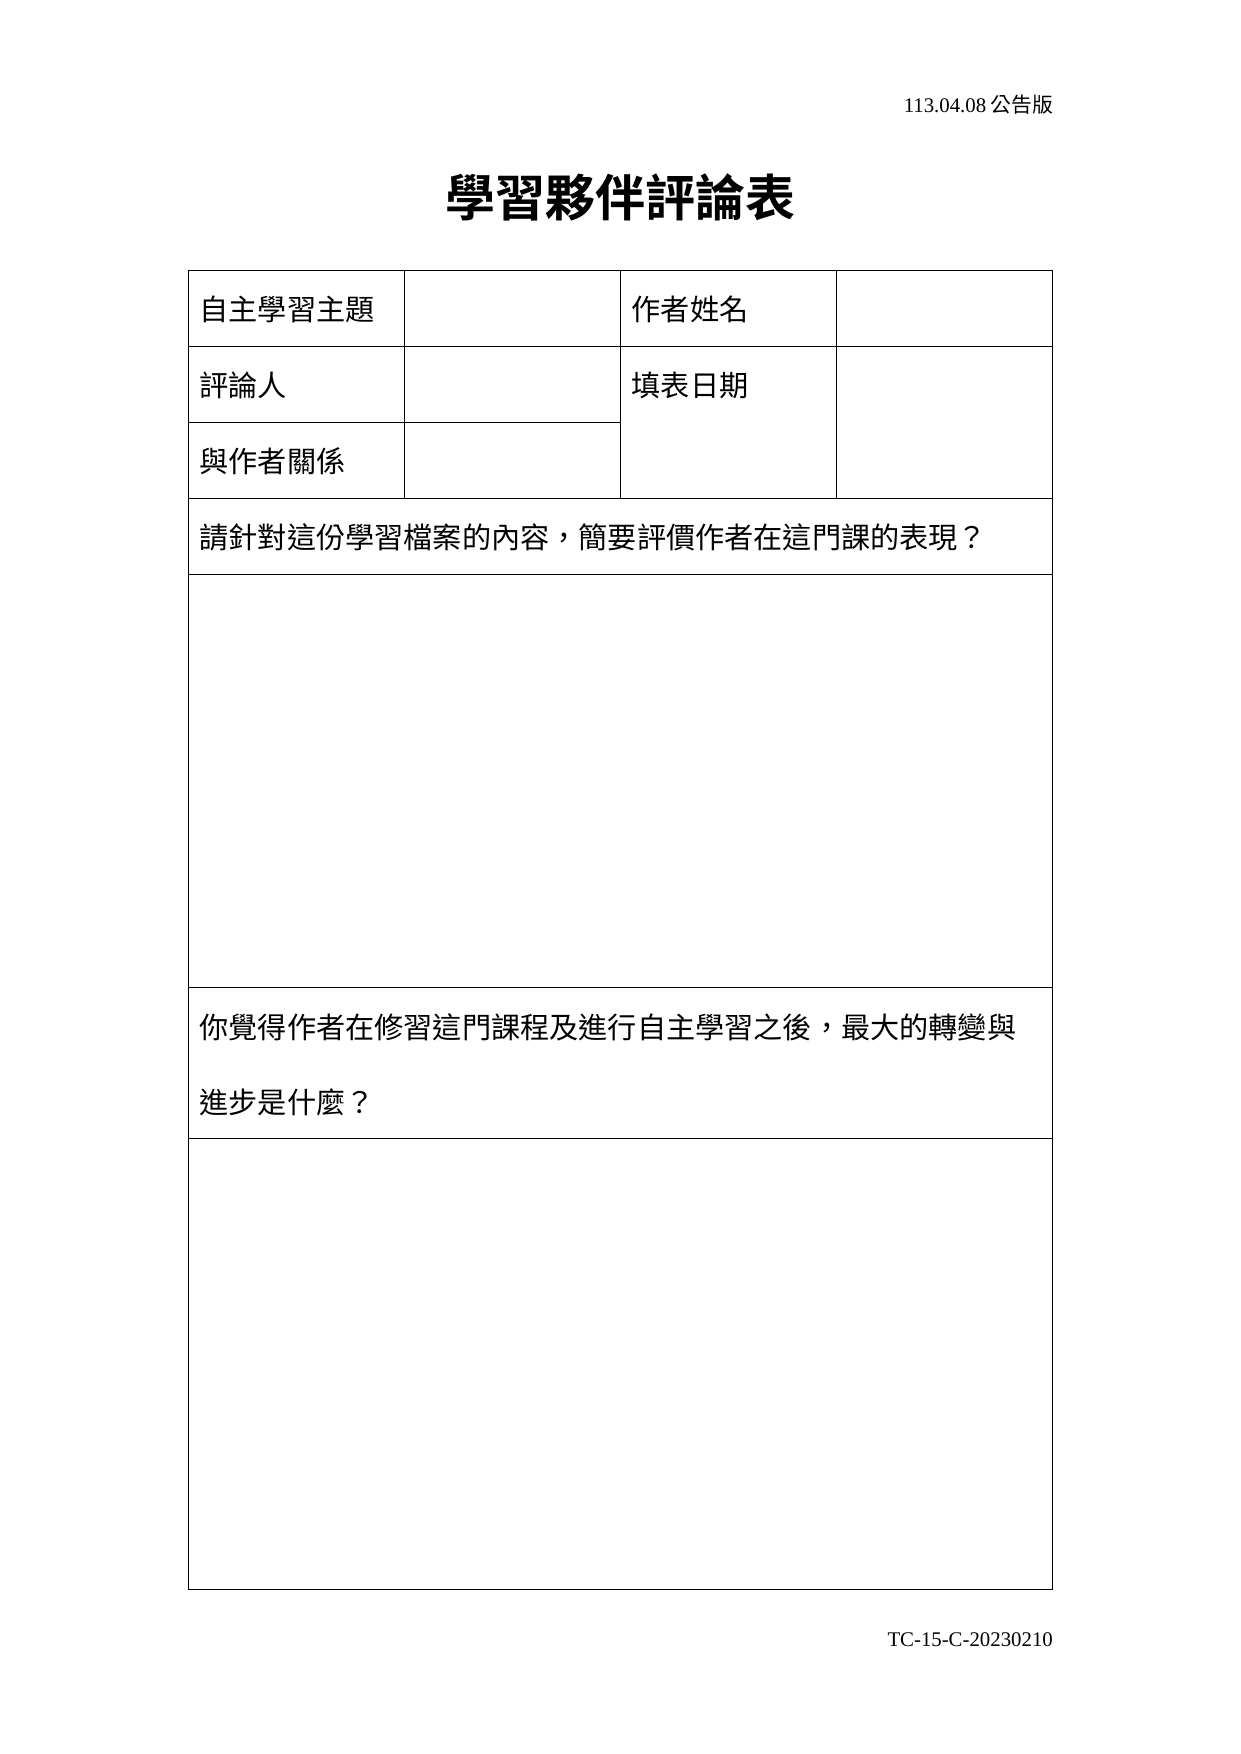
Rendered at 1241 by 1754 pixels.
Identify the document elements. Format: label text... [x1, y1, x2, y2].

table_cell 評論人 [189, 347, 404, 422]
table_cell [189, 1139, 1052, 1589]
table_header [405, 271, 620, 346]
table_cell 請針對這份學習檔案的內容，簡要評價作者在這門課的表現？ [189, 499, 1052, 574]
table_header 自主學習主題 [189, 271, 404, 346]
table_cell [189, 575, 1052, 987]
table_header [837, 271, 1052, 346]
table_cell 你覺得作者在修習這門課程及進行自主學習之後，最大的轉變與進步是什麼？ [189, 988, 1052, 1138]
text 學習夥伴評論表 [187, 157, 1053, 232]
table_cell 填表日期 [621, 347, 836, 498]
table_cell [405, 347, 620, 422]
table_header 作者姓名 [621, 271, 836, 346]
table_cell [837, 347, 1052, 498]
table_cell [405, 423, 620, 498]
table_cell 與作者關係 [189, 423, 404, 498]
